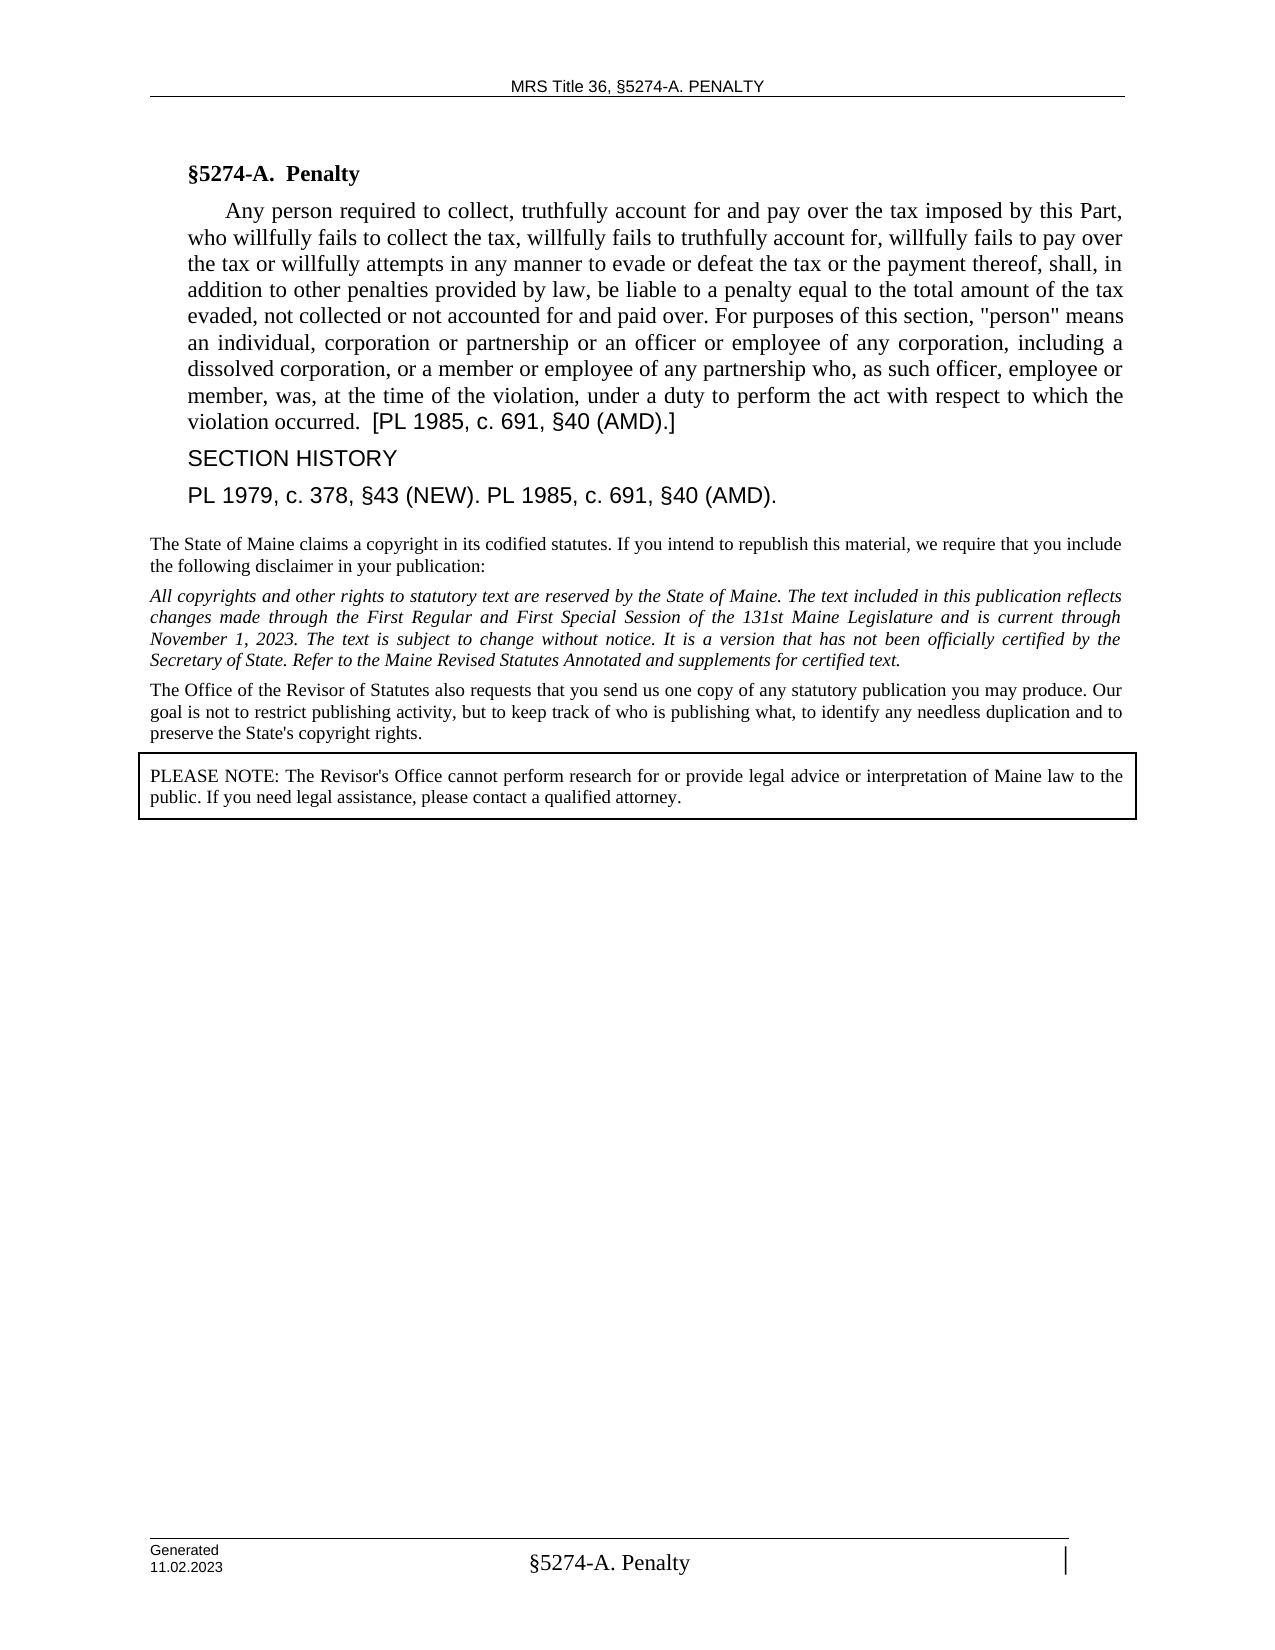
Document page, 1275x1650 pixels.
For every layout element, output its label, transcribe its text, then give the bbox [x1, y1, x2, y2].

text PLEASE NOTE: The Revisor's Office cannot perform research for or provide legal advice or interpretation of Maine law to the public. If you need legal assistance, please contact a qualified attorney. [140, 754, 1135, 818]
text Any person required to collect, truthfully account for and pay over the tax imposed by this Part, who willfully fails to collect the tax, willfully fails to truthfully account for, willfully fails to pay over the tax or willfully attempts in any manner to evade or defeat the tax or the payment thereof, shall, in addition to other penalties provided by law, be liable to a penalty equal to the total amount of the tax evaded, not collected or not accounted for and paid over. For purposes of this section, "person" means an individual, corporation or partnership or an officer or employee of any corporation, including a dissolved corporation, or a member or employee of any partnership who, as such officer, employee or member, was, at the time of the violation, under a duty to perform the act with respect to which the violation occurred. [PL 1985, c. 691, §40 (AMD).] [187, 197, 1125, 434]
text SECTION HISTORY [187, 445, 1125, 471]
text All copyrights and other rights to statutory text are reserved by the State of Maine. The text included in this publication reflects changes made through the First Regular and First Special Session of the 131st Maine Legislature and is current through November 1, 2023 . The text is subject to change without notice. It is a version that has not been officially certified by the Secretary of State. Refer to the Maine Revised Statutes Annotated and supplements for certified text. [150, 584, 1125, 671]
text The State of Maine claims a copyright in its codified statutes. If you intend to republish this material, we require that you include the following disclaimer in your publication: [150, 533, 1125, 576]
text §5274-A. Penalty [187, 160, 1125, 187]
text The Office of the Revisor of Statutes also requests that you send us one copy of any statutory publication you may produce. Our goal is not to restrict publishing activity, but to keep track of who is publishing what, to identify any needless duplication and to preserve the State's copyright rights. [150, 679, 1125, 744]
text PL 1979, c. 378, §43 (NEW). PL 1985, c. 691, §40 (AMD). [187, 482, 1125, 508]
